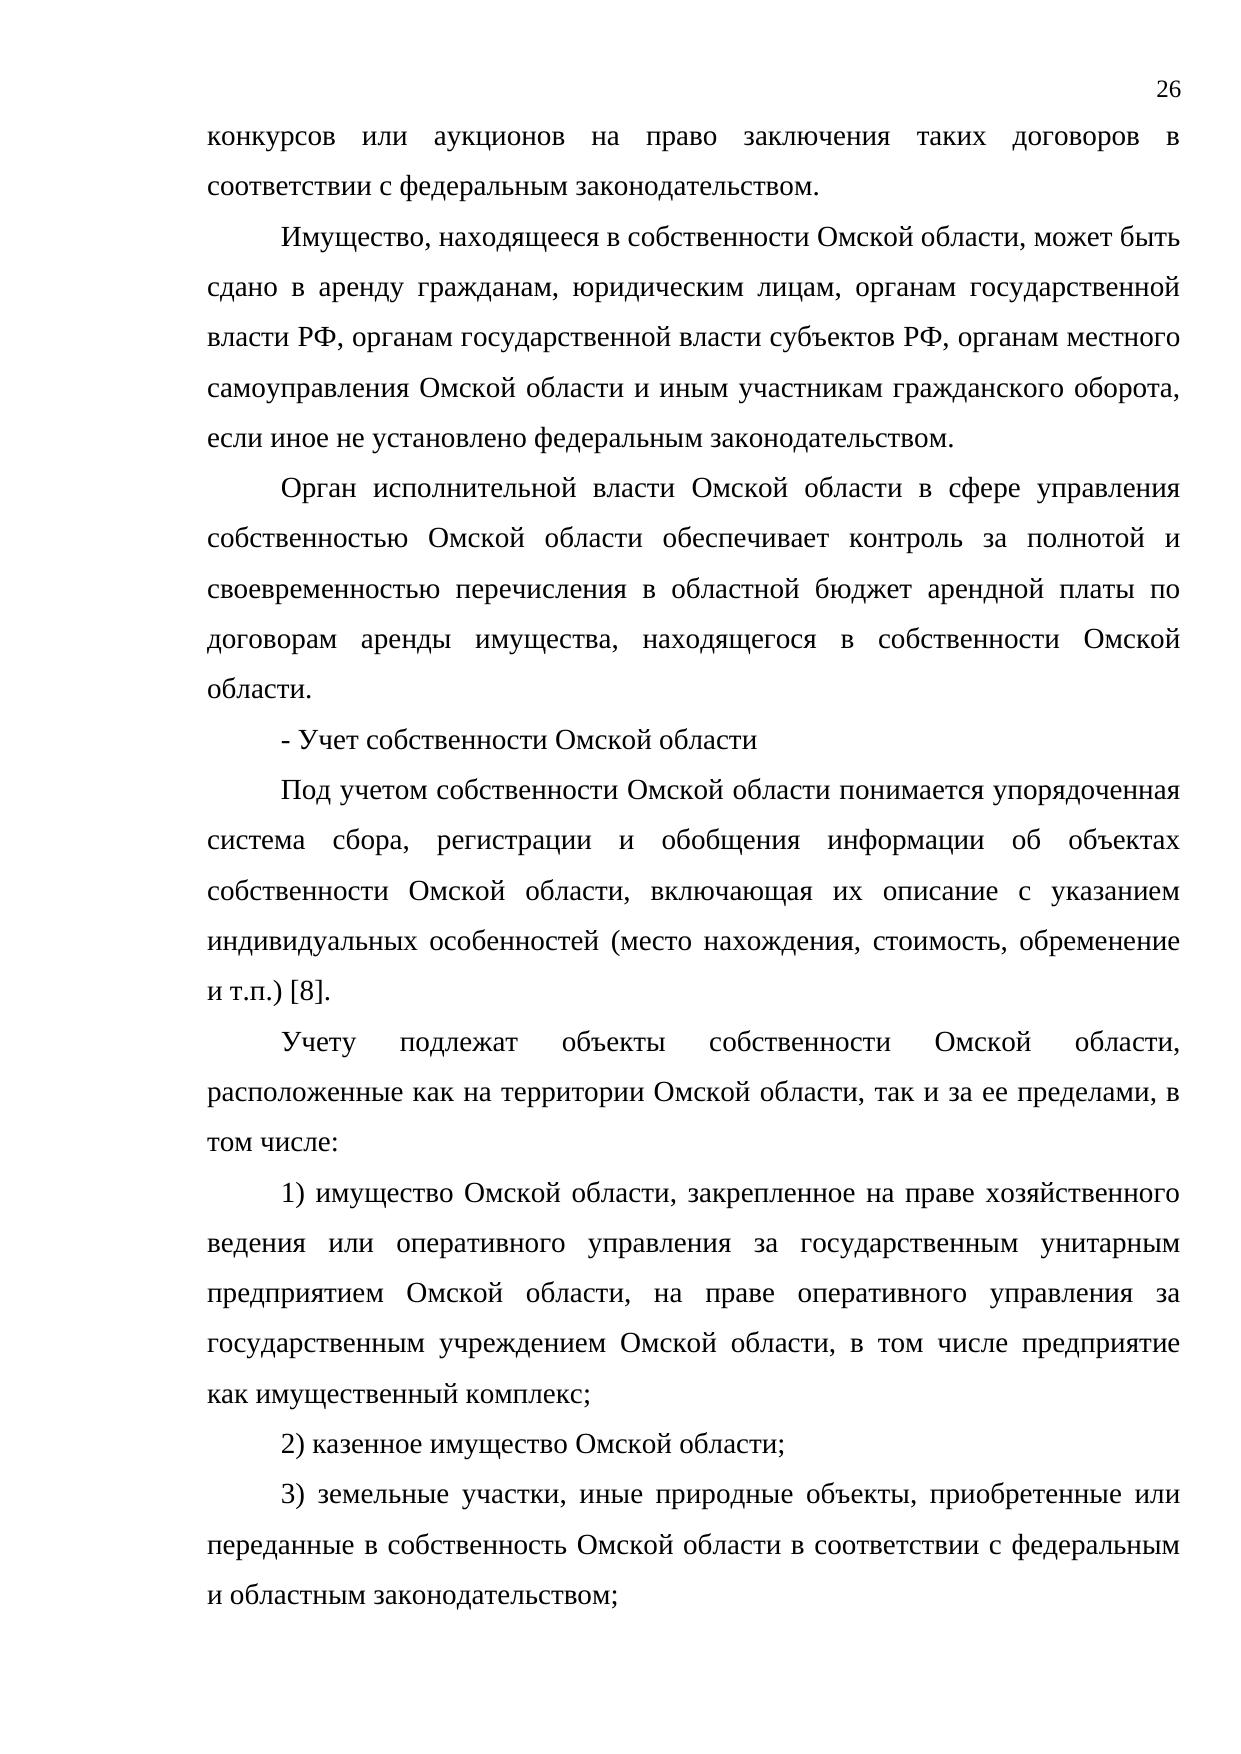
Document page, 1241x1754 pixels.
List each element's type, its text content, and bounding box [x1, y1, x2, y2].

text - Учет собственности Омской области [207, 722, 1181, 755]
text Под учетом собственности Омской области понимается упорядоченная система сбора, регистрации и обобщения информации об объектах собственности Омской области, включающая их описание с указанием индивидуальных особенностей (место нахождения, стоимость, обременение и т.п.) [8]. [207, 772, 1181, 1007]
text Орган исполнительной власти Омской области в сфере управления собственностью Омской области обеспечивает контроль за полнотой и своевременностью перечисления в областной бюджет арендной платы по договорам аренды имущества, находящегося в собственности Омской области. [207, 470, 1181, 705]
text Имущество, находящееся в собственности Омской области, может быть сдано в аренду гражданам, юридическим лицам, органам государственной власти РФ, органам государственной власти субъектов РФ, органам местного самоуправления Омской области и иным участникам гражданского оборота, если иное не установлено федеральным законодательством. [207, 219, 1181, 453]
text 1) имущество Омской области, закрепленное на праве хозяйственного ведения или оперативного управления за государственным унитарным предприятием Омской области, на праве оперативного управления за государственным учреждением Омской области, в том числе предприятие как имущественный комплекс; [207, 1175, 1181, 1409]
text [207, 118, 1181, 202]
text Учету подлежат объекты собственности Омской области, расположенные как на территории Омской области, так и за ее пределами, в том числе: [207, 1024, 1181, 1158]
text 2) казенное имущество Омской области; [207, 1426, 1181, 1460]
text 3) земельные участки, иные природные объекты, приобретенные или переданные в собственность Омской области в соответствии с федеральным и областным законодательством; [207, 1477, 1181, 1611]
